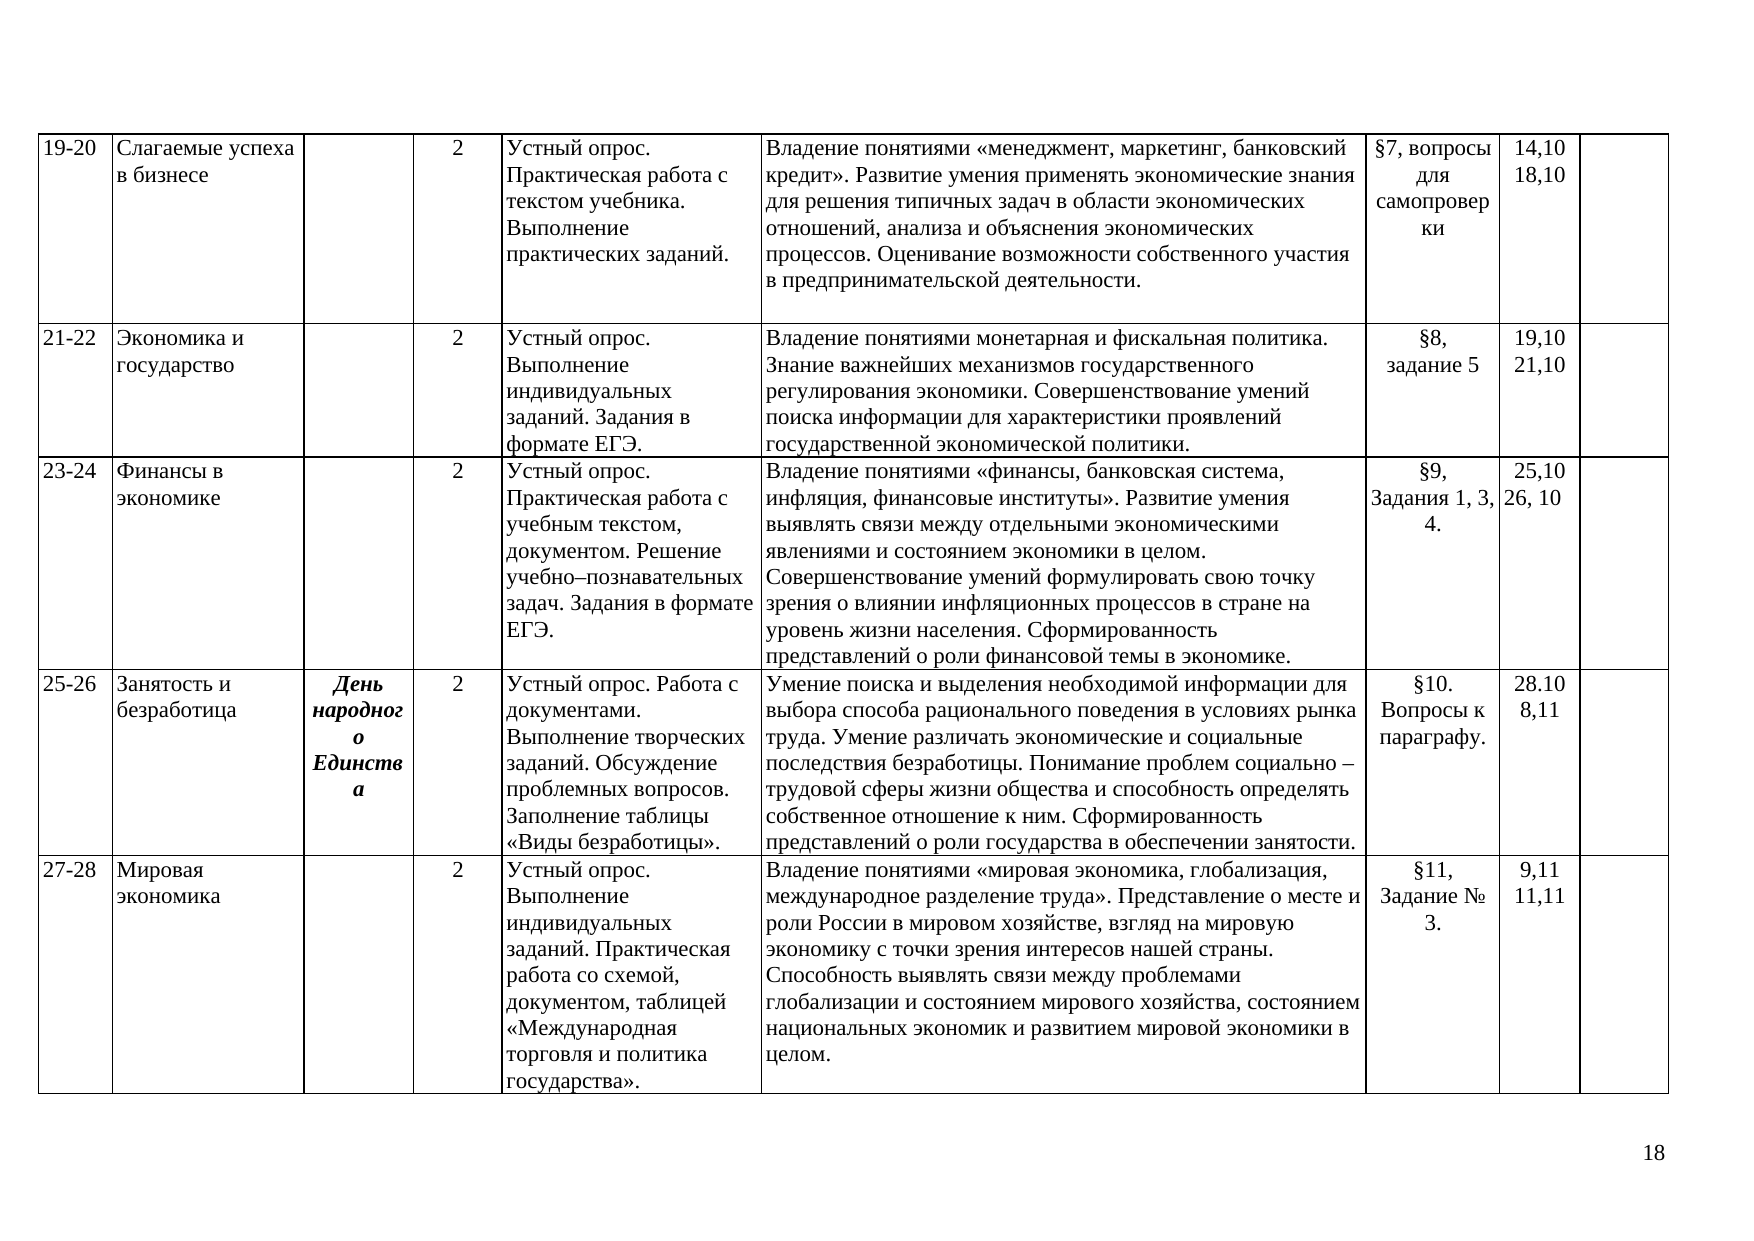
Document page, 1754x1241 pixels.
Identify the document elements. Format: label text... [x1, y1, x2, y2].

table_cell 19-20 [39, 135, 112, 323]
table_cell 28.10 8,11 [1500, 670, 1579, 854]
table_cell Владение понятиями «менеджмент, маркетинг, банковский кредит». Развитие умения применять экономические знания для решения типичных задач в области экономических отношений, анализа и объяснения экономических процессов. Оценивание возможности собственного участия в предпринимательской деятельности. [762, 135, 1365, 323]
table_cell Мировая экономика [113, 856, 303, 1093]
table_cell Устный опрос. Практическая работа с текстом учебника. Выполнение практических заданий. [503, 135, 761, 323]
table_cell 2 [414, 458, 501, 668]
table_cell Слагаемые успеха в бизнесе [113, 135, 303, 323]
table_cell 19,10 21,10 [1500, 324, 1579, 456]
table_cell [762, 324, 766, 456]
table_cell 2 [414, 670, 501, 854]
table_cell 25-26 [39, 670, 112, 854]
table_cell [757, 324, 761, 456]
table_cell [1581, 856, 1668, 1093]
table_cell [305, 324, 413, 456]
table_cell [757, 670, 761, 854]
table_cell 2 [414, 856, 501, 1093]
table_cell §10. Вопросы к параграфу. [1367, 670, 1499, 854]
table_cell 25,10 26, 10 [1500, 458, 1579, 668]
table_cell [305, 856, 413, 1093]
table_cell Владение понятиями «мировая экономика, глобализация, международное разделение труда». Представление о месте и роли России в мировом хозяйстве, взгляд на мировую экономику с точки зрения интересов нашей страны. Способность выявлять связи между проблемами глобализации и состоянием мирового хозяйства, состоянием национальных экономик и развитием мировой экономики в целом. [762, 856, 1365, 1093]
table_cell §7, вопросы для самопроверки [1367, 135, 1499, 323]
table_cell 21-22 [39, 324, 112, 456]
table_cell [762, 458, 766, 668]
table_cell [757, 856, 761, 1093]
table_cell 14,10 18,10 [1500, 135, 1579, 323]
table_cell [1581, 324, 1668, 456]
table_cell §8, задание 5 [1367, 324, 1499, 456]
table_cell [305, 135, 413, 323]
table_cell Занятость и безработица [113, 670, 303, 854]
table_cell Финансы в экономике [113, 458, 303, 668]
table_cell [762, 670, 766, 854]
table_cell Устный опрос. Практическая работа с учебным текстом, документом. Решение учебно–познавательных задач. Задания в формате ЕГЭ. [503, 458, 761, 668]
table_cell День народного Единства [305, 670, 413, 854]
table_cell 27-28 [39, 856, 112, 1093]
table_cell §11, Задание № 3. [1367, 856, 1499, 1093]
table_cell [1581, 670, 1668, 854]
table_cell 9,11 11,11 [1500, 856, 1579, 1093]
table_cell Экономика и государство [113, 324, 303, 456]
table_cell §9, Задания 1, 3, 4. [1367, 458, 1499, 668]
table_cell 2 [414, 135, 501, 323]
table_cell [305, 458, 413, 668]
table_cell 23-24 [39, 458, 112, 668]
table_cell 2 [414, 324, 501, 456]
table_cell [1581, 135, 1668, 323]
table_cell [1581, 458, 1668, 668]
